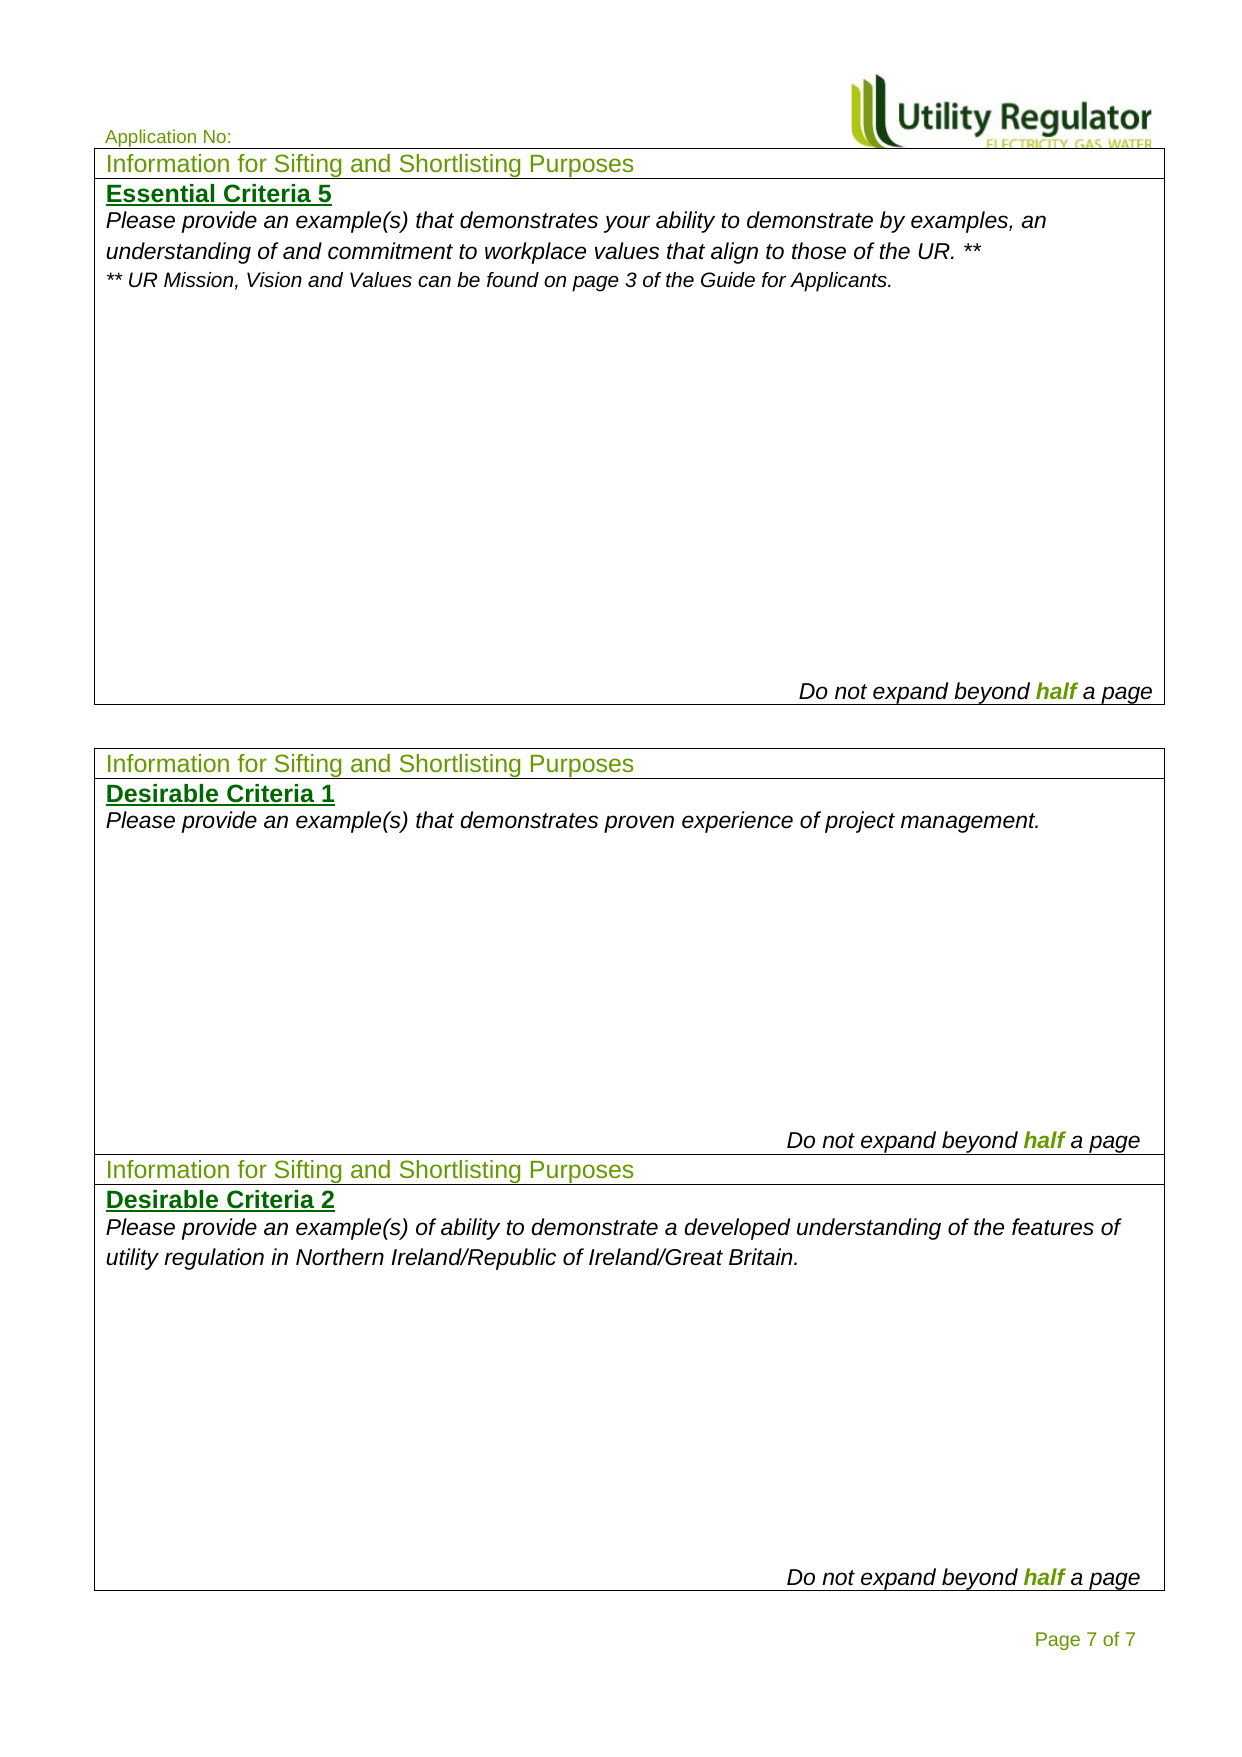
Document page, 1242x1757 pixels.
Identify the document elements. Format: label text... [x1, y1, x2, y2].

table_header Information for Sifting and Shortlisting Purposes [95, 749, 1164, 778]
table_cell Information for Sifting and Shortlisting Purposes [95, 149, 1164, 178]
table_cell Essential Criteria 5 Please provide an example(s) that demonstrates your ability to demonstrate by examples, an understanding of and commitment to workplace values that align to those of the UR. ** ** UR Mission, Vision and Values can be found on page 3 of the Guide for Applicants. Do not expand beyond half a page [95, 179, 1164, 704]
picture [851, 74, 1152, 148]
table_cell Desirable Criteria 1 Please provide an example(s) that demonstrates proven experience of project management. Do not expand beyond half a page [95, 779, 1164, 1154]
table_cell Information for Sifting and Shortlisting Purposes [95, 1155, 1164, 1184]
table_cell Desirable Criteria 2 Please provide an example(s) of ability to demonstrate a developed understanding of the features of utility regulation in Northern Ireland/Republic of Ireland/Great Britain. Do not expand beyond half a page [95, 1185, 1164, 1590]
